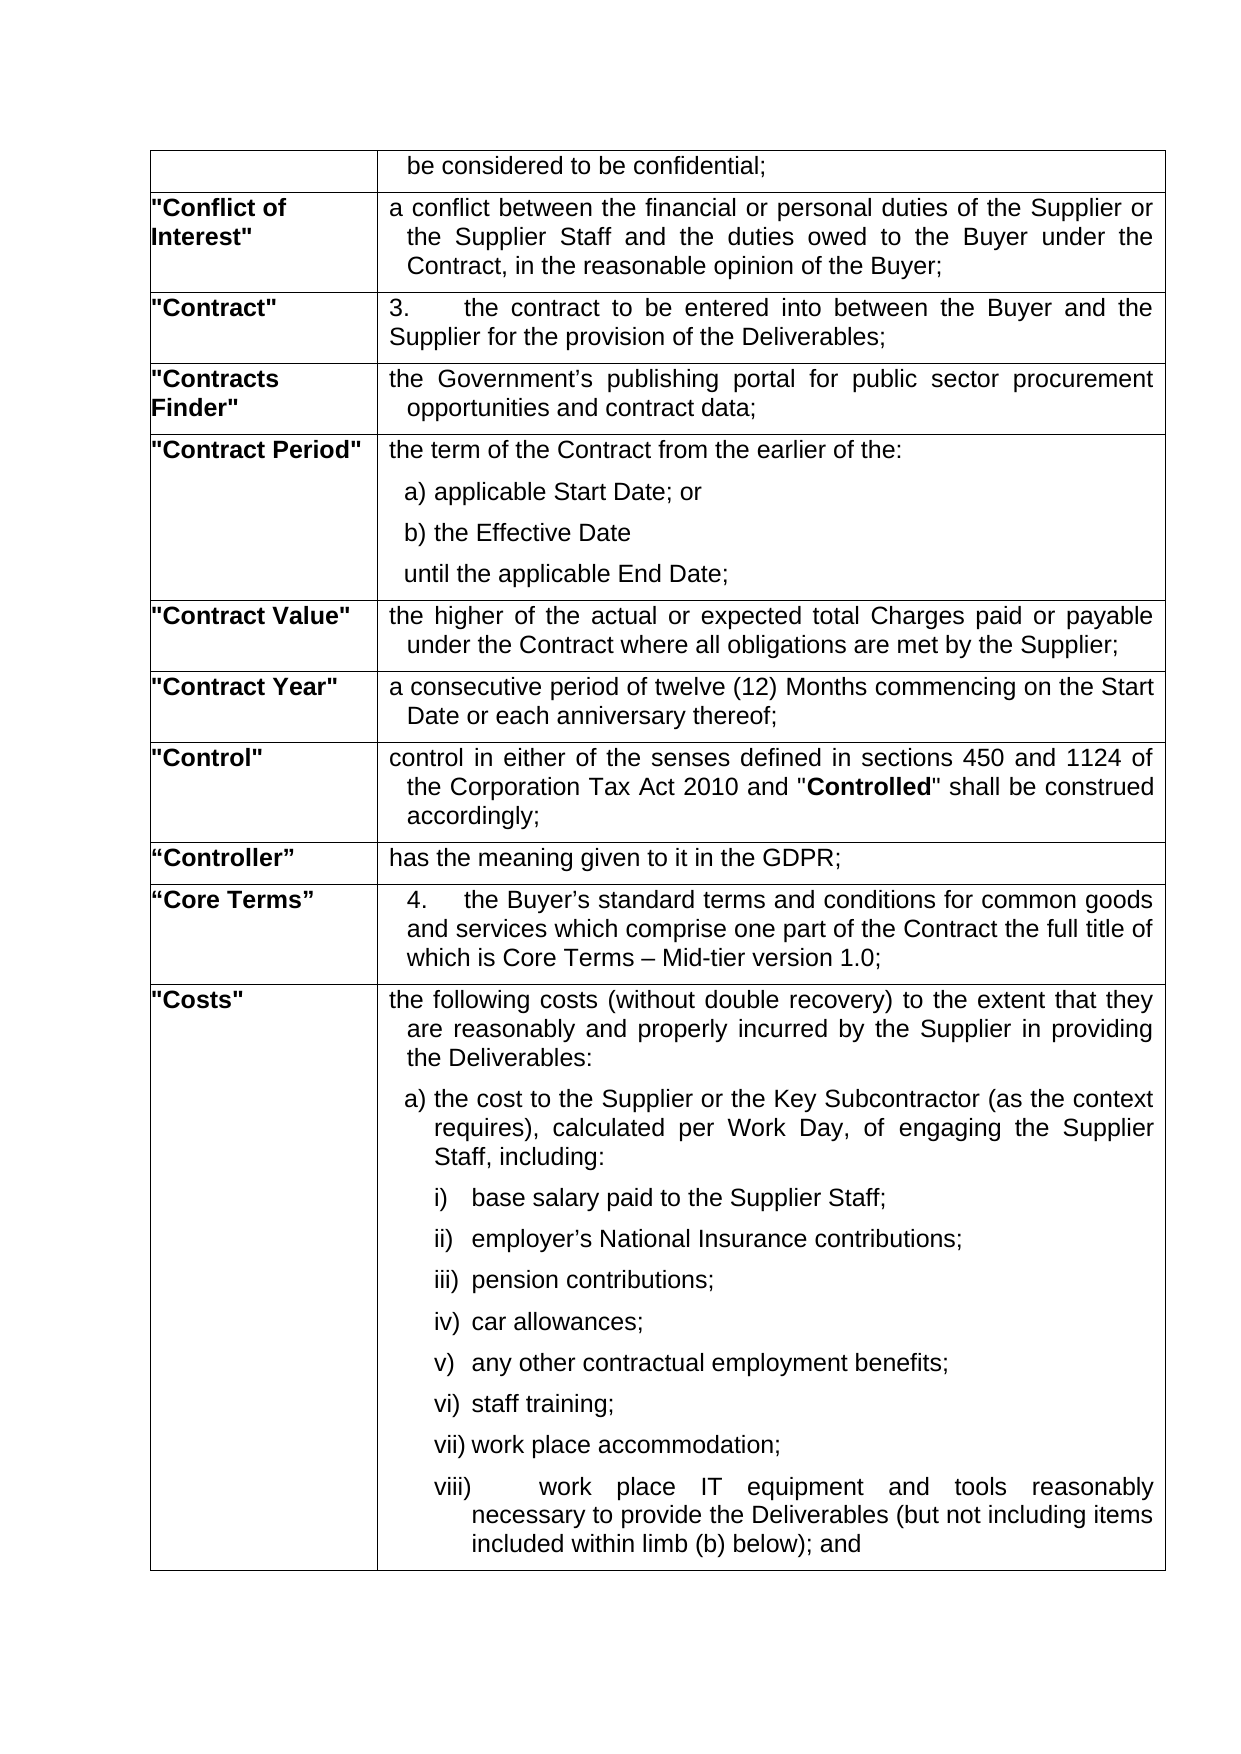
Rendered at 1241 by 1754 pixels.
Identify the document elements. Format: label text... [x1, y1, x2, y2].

table_cell "Contracts Finder" [151, 364, 377, 434]
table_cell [378, 151, 1165, 192]
table_cell "Conflict of Interest" [151, 193, 377, 292]
table_cell “Controller” [151, 843, 377, 884]
table_cell “Core Terms” [151, 885, 377, 984]
table_cell the Buyer’s standard terms and conditions for common goods and services which comprise one part of the Contract the full title of which is Core Terms – Mid-tier version 1.0; [378, 885, 1165, 984]
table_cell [151, 151, 377, 192]
table_cell the Government’s publishing portal for public sector procurement opportunities and contract data; [378, 364, 1165, 434]
table_cell "Contract Value" [151, 601, 377, 671]
table_cell "Contract Period" [151, 435, 377, 600]
table_cell the contract to be entered into between the Buyer and the Supplier for the provision of the Deliverables; [378, 293, 1165, 363]
table_cell "Costs" [151, 985, 377, 1570]
table_cell a conflict between the financial or personal duties of the Supplier or the Supplier Staff and the duties owed to the Buyer under the Contract, in the reasonable opinion of the Buyer; [378, 193, 1165, 292]
table_cell has the meaning given to it in the GDPR; [378, 843, 1165, 884]
table_cell "Contract" [151, 293, 377, 363]
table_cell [378, 985, 1165, 1570]
table_cell a consecutive period of twelve (12) Months commencing on the Start Date or each anniversary thereof; [378, 672, 1165, 742]
table_cell the higher of the actual or expected total Charges paid or payable under the Contract where all obligations are met by the Supplier; [378, 601, 1165, 671]
table_cell "Contract Year" [151, 672, 377, 742]
table_cell the term of the Contract from the earlier of the: applicable Start Date; or the Effective Date until the applicable End Date; [378, 435, 1165, 600]
table_cell "Control" [151, 743, 377, 842]
table_cell control in either of the senses defined in sections 450 and 1124 of the Corporation Tax Act 2010 and "Controlled" shall be construed accordingly; [378, 743, 1165, 842]
